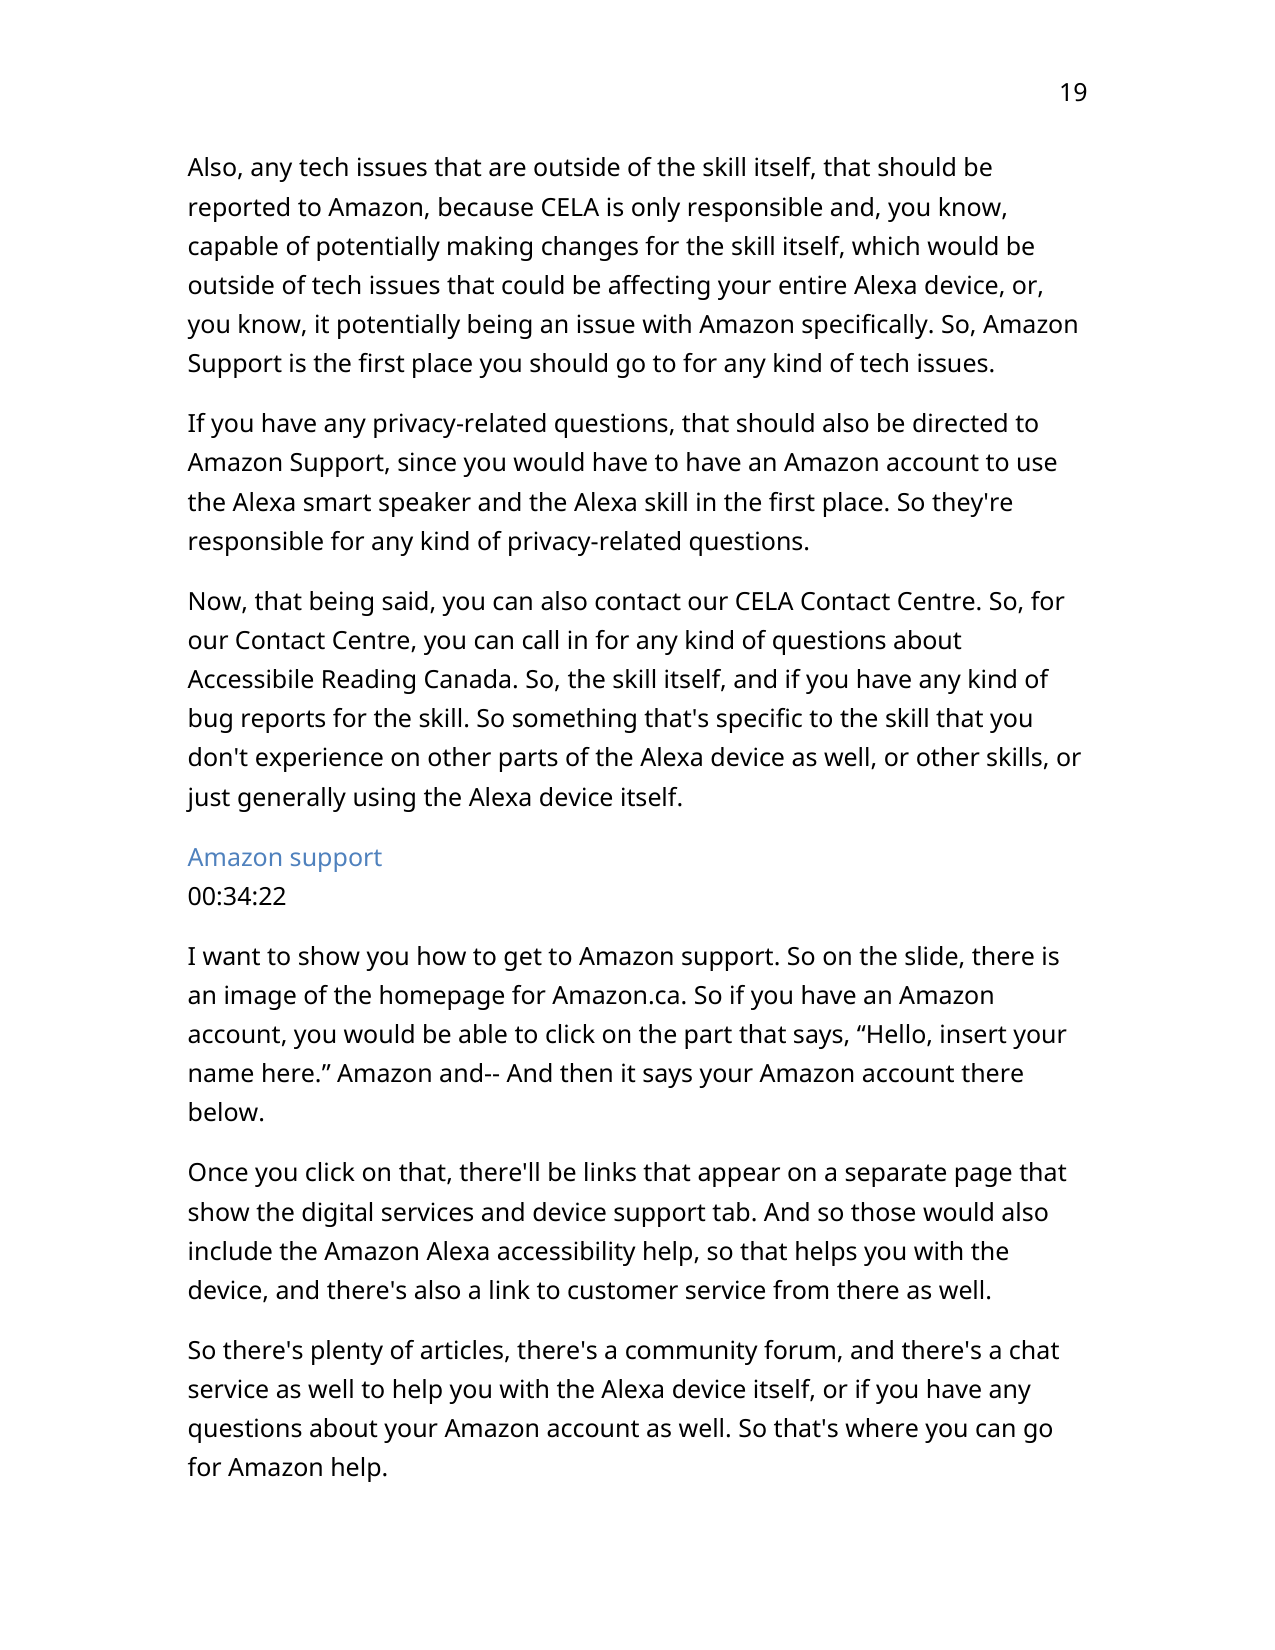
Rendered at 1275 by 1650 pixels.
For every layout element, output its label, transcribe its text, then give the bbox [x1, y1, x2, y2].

subtitle Amazon support [187, 839, 1087, 873]
text So there's plenty of articles, there's a community forum, and there's a chat service as well to help you with the Alexa device itself, or if you have any questions about your Amazon account as well. So that's where you can go for Amazon help. [187, 1332, 1087, 1484]
text Once you click on that, there'll be links that appear on a separate page that show the digital services and device support tab. And so those would also include the Amazon Alexa accessibility help, so that helps you with the device, and there's also a link to customer service from there as well. [187, 1155, 1087, 1307]
text 00:34:22 [187, 878, 1087, 912]
text Also, any tech issues that are outside of the skill itself, that should be reported to Amazon, because CELA is only responsible and, you know, capable of potentially making changes for the skill itself, which would be outside of tech issues that could be affecting your entire Alexa device, or, you know, it potentially being an issue with Amazon specifically. So, Amazon Support is the first place you should go to for any kind of tech issues. [187, 150, 1087, 380]
text I want to show you how to get to Amazon support. So on the slide, there is an image of the homepage for Amazon.ca. So if you have an Amazon account, you would be able to click on the part that says, “Hello, insert your name here.” Amazon and-- And then it says your Amazon account there below. [187, 938, 1087, 1129]
text If you have any privacy-related questions, that should also be directed to Amazon Support, since you would have to have an Amazon account to use the Alexa smart speaker and the Alexa skill in the first place. So they're responsible for any kind of privacy-related questions. [187, 406, 1087, 557]
text Now, that being said, you can also contact our CELA Contact Centre. So, for our Contact Centre, you can call in for any kind of questions about Accessibile Reading Canada. So, the skill itself, and if you have any kind of bug reports for the skill. So something that's specific to the skill that you don't experience on other parts of the Alexa device as well, or other skills, or just generally using the Alexa device itself. [187, 583, 1087, 813]
